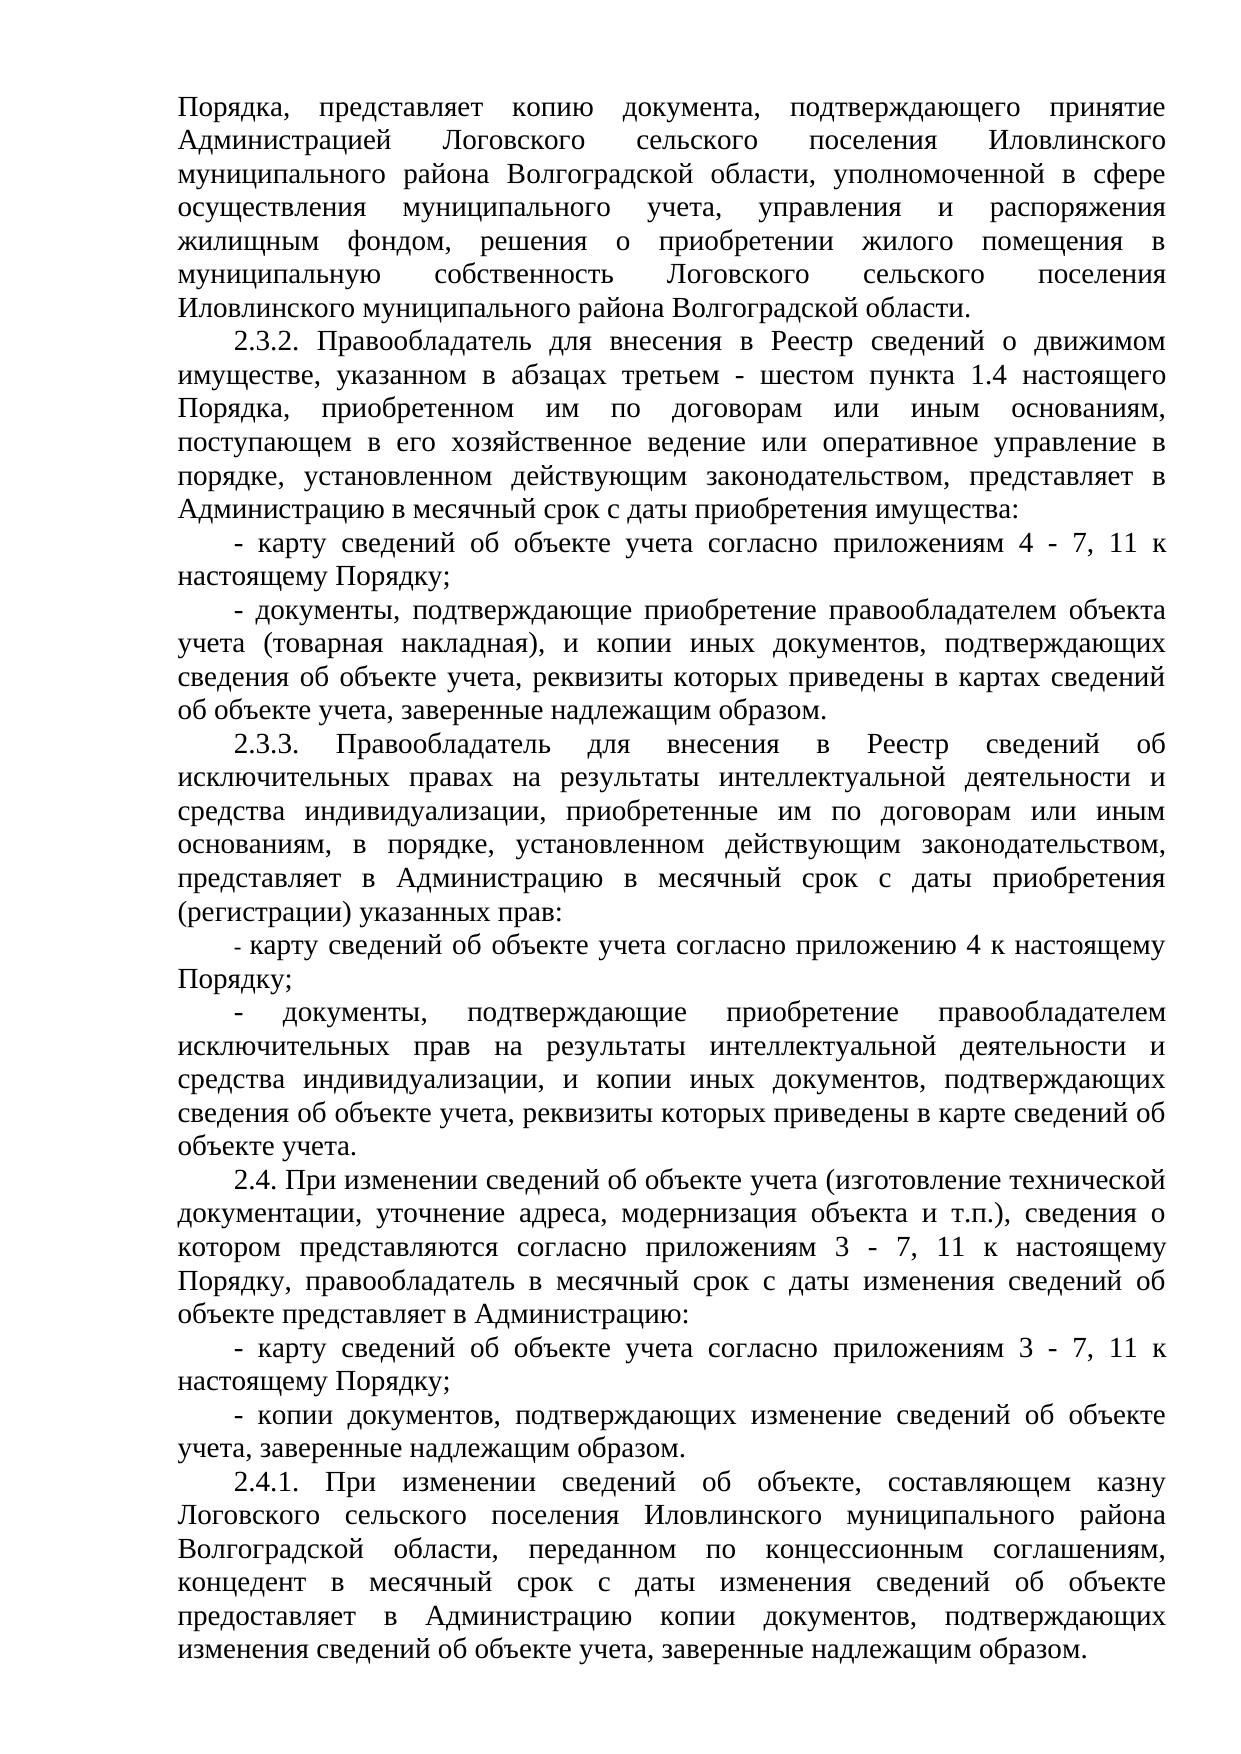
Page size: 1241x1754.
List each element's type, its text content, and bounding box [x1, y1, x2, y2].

text 2.3.2. Правообладатель для внесения в Реестр сведений о движимом имуществе, указанном в абзацах третьем - шестом пункта 1.4 настоящего Порядка, приобретенном им по договорам или иным основаниям, поступающем в его хозяйственное ведение или оперативное управление в порядке, установленном действующим законодательством, представляет в Администрацию в месячный срок с даты приобретения имущества: [177, 323, 1167, 525]
text - карту сведений об объекте учета согласно приложениям 4 - 7, 11 к настоящему Порядку; [177, 525, 1167, 592]
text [177, 89, 1167, 323]
text - карту сведений об объекте учета согласно приложениям 3 - 7, 11 к настоящему Порядку; [177, 1330, 1167, 1397]
text - документы, подтверждающие приобретение правообладателем исключительных прав на результаты интеллектуальной деятельности и средства индивидуализации, и копии иных документов, подтверждающих сведения об объекте учета, реквизиты которых приведены в карте сведений об объекте учета. [177, 994, 1167, 1162]
text 2.4. При изменении сведений об объекте учета (изготовление технической документации, уточнение адреса, модернизация объекта и т.п.), сведения о котором представляются согласно приложениям 3 - 7, 11 к настоящему Порядку, правообладатель в месячный срок с даты изменения сведений об объекте представляет в Администрацию: [177, 1162, 1167, 1330]
text - карту сведений об объекте учета согласно приложению 4 к настоящему Порядку; [177, 927, 1167, 994]
text - документы, подтверждающие приобретение правообладателем объекта учета (товарная накладная), и копии иных документов, подтверждающих сведения об объекте учета, реквизиты которых приведены в картах сведений об объекте учета, заверенные надлежащим образом. [177, 592, 1167, 726]
text - копии документов, подтверждающих изменение сведений об объекте учета, заверенные надлежащим образом. [177, 1397, 1167, 1464]
text 2.3.3. Правообладатель для внесения в Реестр сведений об исключительных правах на результаты интеллектуальной деятельности и средства индивидуализации, приобретенные им по договорам или иным основаниям, в порядке, установленном действующим законодательством, представляет в Администрацию в месячный срок с даты приобретения (регистрации) указанных прав: [177, 726, 1167, 927]
text 2.4.1. При изменении сведений об объекте, составляющем казну Логовского сельского поселения Иловлинского муниципального района Волгоградской области, переданном по концессионным соглашениям, концедент в месячный срок с даты изменения сведений об объекте предоставляет в Администрацию копии документов, подтверждающих изменения сведений об объекте учета, заверенные надлежащим образом. [177, 1464, 1167, 1665]
